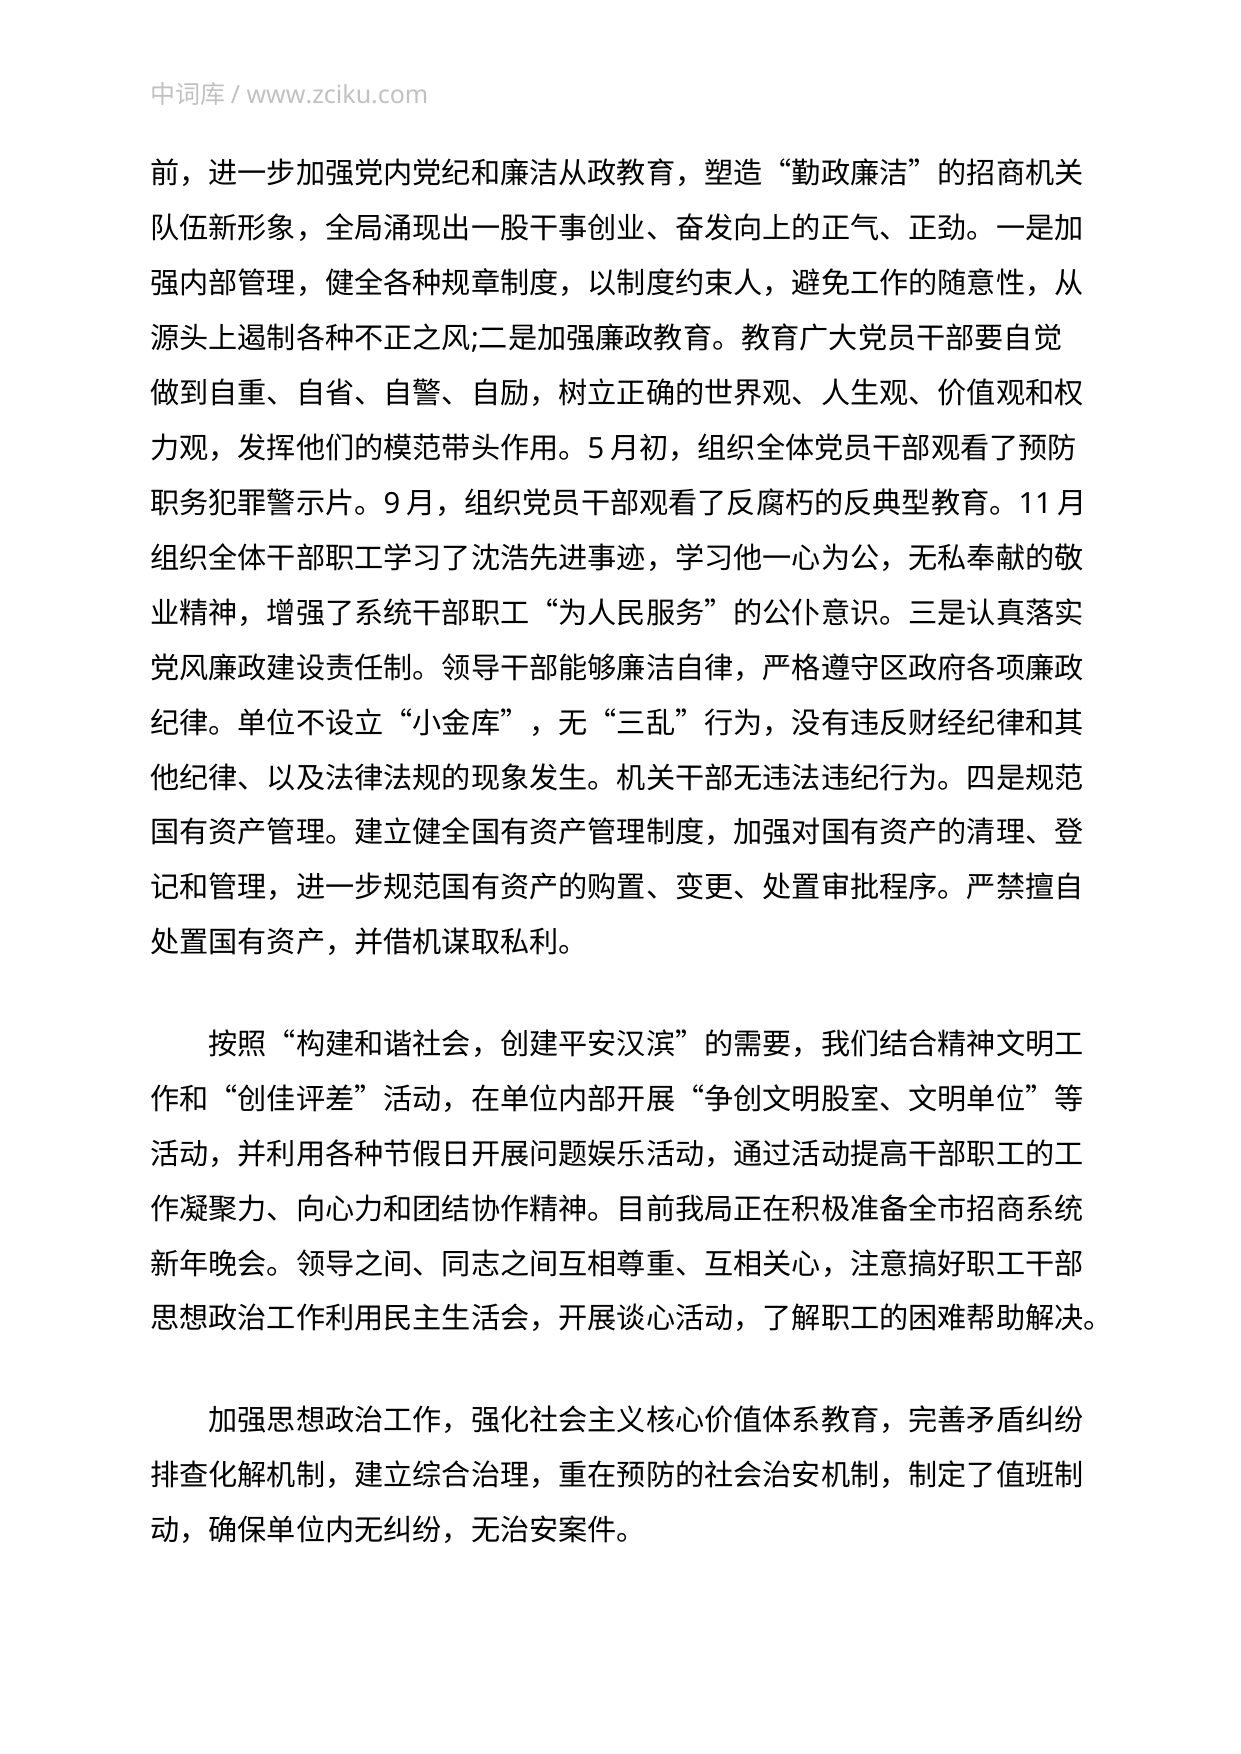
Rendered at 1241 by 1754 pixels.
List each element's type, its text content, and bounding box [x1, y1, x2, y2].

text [150, 150, 1090, 961]
text 按照“构建和谐社会，创建平安汉滨”的需要，我们结合精神文明工作和“创佳评差”活动，在单位内部开展“争创文明股室、文明单位”等活动，并利用各种节假日开展问题娱乐活动，通过活动提高干部职工的工作凝聚力、向心力和团结协作精神。目前我局正在积极准备全市招商系统新年晚会。领导之间、同志之间互相尊重、互相关心，注意搞好职工干部思想政治工作利用民主生活会，开展谈心活动，了解职工的困难帮助解决。 [150, 1021, 1090, 1337]
text 加强思想政治工作，强化社会主义核心价值体系教育，完善矛盾纠纷排查化解机制，建立综合治理，重在预防的社会治安机制，制定了值班制动，确保单位内无纠纷，无治安案件。 [150, 1397, 1090, 1549]
